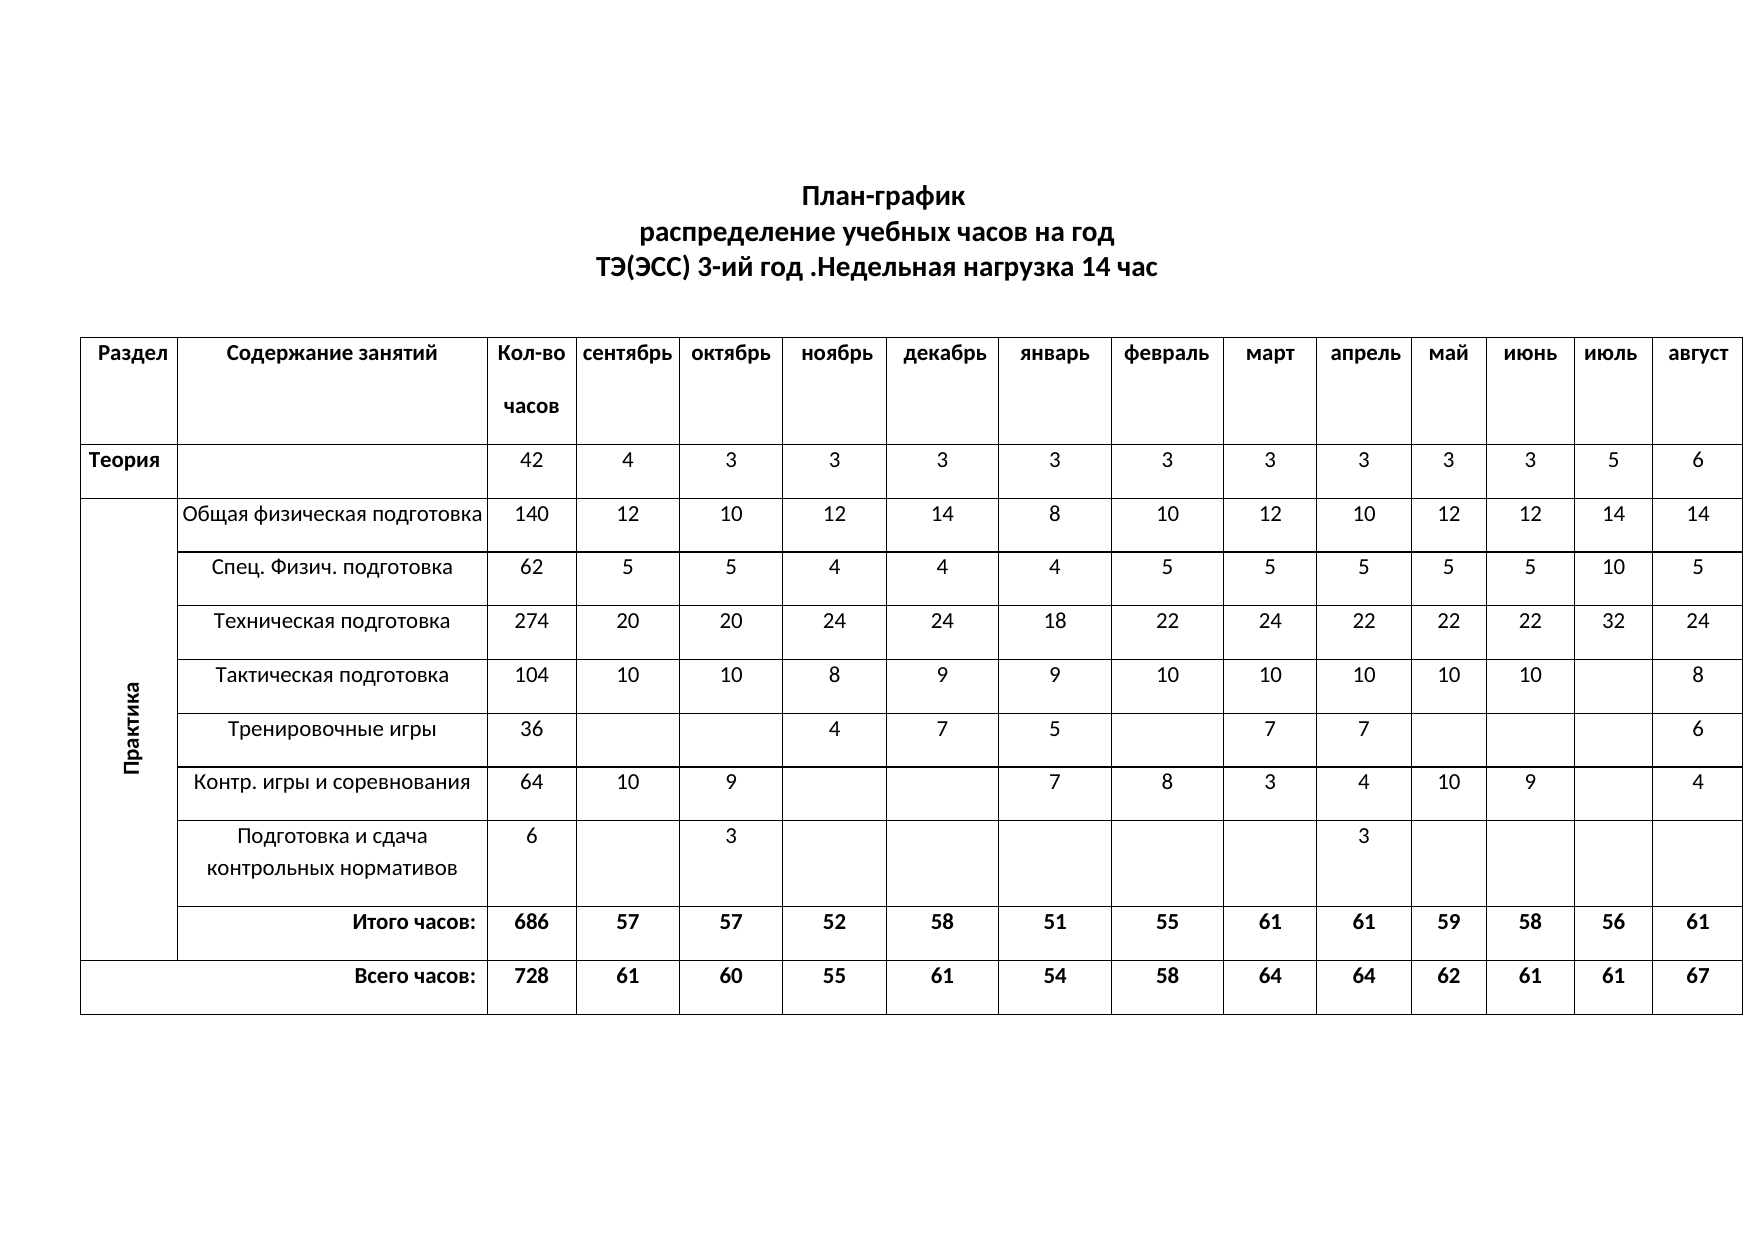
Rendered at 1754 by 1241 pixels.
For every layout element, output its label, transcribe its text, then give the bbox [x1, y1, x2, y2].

table_cell 60 [680, 961, 782, 1013]
table_cell 3 [783, 445, 886, 498]
table_cell 10 [577, 768, 679, 820]
table_cell 728 [488, 961, 576, 1013]
table_cell [887, 768, 998, 820]
table_cell 3 [680, 445, 782, 498]
table_cell 20 [577, 606, 679, 659]
table_cell 10 [1412, 660, 1486, 713]
table_header июль [1575, 338, 1652, 444]
table_cell 61 [577, 961, 679, 1013]
table_cell 3 [1224, 768, 1316, 820]
table_cell 4 [1317, 768, 1411, 820]
table_cell 24 [783, 606, 886, 659]
table_cell Общая физическая подготовка [178, 499, 487, 551]
table_cell [1487, 714, 1574, 766]
table_cell Тактическая подготовка [178, 660, 487, 713]
table_cell [999, 821, 1111, 906]
table_cell 24 [1653, 606, 1742, 659]
table_cell [1224, 821, 1316, 906]
table_cell 52 [783, 907, 886, 960]
table_cell 10 [1112, 660, 1223, 713]
table_header февраль [1112, 338, 1223, 444]
table_cell 64 [1224, 961, 1316, 1013]
table_header январь [999, 338, 1111, 444]
table_cell 62 [1412, 961, 1486, 1013]
table_cell 5 [680, 553, 782, 605]
table_cell 32 [1575, 606, 1652, 659]
table_cell 10 [680, 660, 782, 713]
table_cell 22 [1317, 606, 1411, 659]
table_header сентябрь [577, 338, 679, 444]
table_cell 104 [488, 660, 576, 713]
table_cell 5 [1112, 553, 1223, 605]
table_cell 3 [1317, 821, 1411, 906]
table_cell 6 [1653, 445, 1742, 498]
table_cell 3 [999, 445, 1111, 498]
table_cell 55 [783, 961, 886, 1013]
table_cell 10 [1317, 499, 1411, 551]
table_cell 686 [488, 907, 576, 960]
table_cell 5 [1653, 553, 1742, 605]
table_cell 22 [1487, 606, 1574, 659]
table_cell [1575, 714, 1652, 766]
table_cell 24 [887, 606, 998, 659]
table_cell 51 [999, 907, 1111, 960]
table_cell 36 [488, 714, 576, 766]
table_cell [887, 821, 998, 906]
table_cell [577, 714, 679, 766]
table_cell 10 [680, 499, 782, 551]
table_cell Практика [81, 499, 177, 960]
table_cell 7 [1224, 714, 1316, 766]
table_header апрель [1317, 338, 1411, 444]
table_cell 140 [488, 499, 576, 551]
table_cell 10 [1487, 660, 1574, 713]
table_cell 5 [1317, 553, 1411, 605]
table_header ноябрь [783, 338, 886, 444]
table_cell 5 [999, 714, 1111, 766]
table_cell 54 [999, 961, 1111, 1013]
table_cell 61 [1653, 907, 1742, 960]
table_cell [1412, 714, 1486, 766]
table_cell Итого часов: [178, 907, 487, 960]
table_cell 10 [1412, 768, 1486, 820]
table_cell 61 [1224, 907, 1316, 960]
table_cell 4 [887, 553, 998, 605]
table_cell 6 [1653, 714, 1742, 766]
table_cell 24 [1224, 606, 1316, 659]
table_cell 3 [887, 445, 998, 498]
table_cell 10 [1112, 499, 1223, 551]
table_header май [1412, 338, 1486, 444]
table_cell 67 [1653, 961, 1742, 1013]
table_cell 59 [1412, 907, 1486, 960]
table_cell 12 [783, 499, 886, 551]
table_cell [1575, 768, 1652, 820]
table_cell 61 [887, 961, 998, 1013]
table_header Кол-во часов [488, 338, 576, 444]
table_cell Техническая подготовка [178, 606, 487, 659]
table_cell [783, 821, 886, 906]
table_header Раздел [81, 338, 177, 444]
table_cell 22 [1412, 606, 1486, 659]
table_cell 4 [783, 714, 886, 766]
table_cell 10 [1317, 660, 1411, 713]
table_cell 3 [1487, 445, 1574, 498]
table_cell Теория [81, 445, 177, 498]
text ТЭ(ЭСС) 3-ий год .Недельная нагрузка 14 час [118, 248, 1636, 284]
table_cell 57 [680, 907, 782, 960]
table_cell 5 [1487, 553, 1574, 605]
table_cell 274 [488, 606, 576, 659]
table_cell 5 [577, 553, 679, 605]
table_cell 62 [488, 553, 576, 605]
table_cell 5 [1575, 445, 1652, 498]
table_cell 3 [1412, 445, 1486, 498]
table_cell 58 [1487, 907, 1574, 960]
table_cell 61 [1575, 961, 1652, 1013]
table_cell 57 [577, 907, 679, 960]
table_cell Тренировочные игры [178, 714, 487, 766]
table_cell 64 [488, 768, 576, 820]
table_cell [1412, 821, 1486, 906]
table_header июнь [1487, 338, 1574, 444]
table_cell 5 [1224, 553, 1316, 605]
table_cell [680, 714, 782, 766]
table_cell 14 [1653, 499, 1742, 551]
table_header март [1224, 338, 1316, 444]
table_cell [1112, 821, 1223, 906]
table_header Содержание занятий [178, 338, 487, 444]
table_cell 9 [887, 660, 998, 713]
table_cell 12 [1487, 499, 1574, 551]
table_cell [783, 768, 886, 820]
table_cell 4 [1653, 768, 1742, 820]
table_cell 42 [488, 445, 576, 498]
table_cell 58 [1112, 961, 1223, 1013]
table_cell 10 [577, 660, 679, 713]
table_cell 3 [1112, 445, 1223, 498]
table_cell 61 [1317, 907, 1411, 960]
table_cell 5 [1412, 553, 1486, 605]
table_cell 9 [1487, 768, 1574, 820]
table_cell 9 [680, 768, 782, 820]
table_cell 6 [488, 821, 576, 906]
table_cell [1575, 660, 1652, 713]
table_cell 4 [783, 553, 886, 605]
table_cell [1575, 821, 1652, 906]
table_cell 7 [1317, 714, 1411, 766]
table_cell [1112, 714, 1223, 766]
table_cell 14 [887, 499, 998, 551]
table_cell 56 [1575, 907, 1652, 960]
table_cell 8 [1112, 768, 1223, 820]
table_cell 8 [783, 660, 886, 713]
table_cell [577, 821, 679, 906]
table_cell Подготовка и сдача контрольных нормативов [178, 821, 487, 906]
table_cell 7 [887, 714, 998, 766]
table_cell 8 [999, 499, 1111, 551]
table_cell [1487, 821, 1574, 906]
table_cell 12 [1412, 499, 1486, 551]
table_cell 4 [577, 445, 679, 498]
table_cell 14 [1575, 499, 1652, 551]
table_cell 64 [1317, 961, 1411, 1013]
table_cell 18 [999, 606, 1111, 659]
text План-график [118, 177, 1636, 213]
table_cell Всего часов: [81, 961, 487, 1013]
table_cell 3 [1317, 445, 1411, 498]
table_cell 20 [680, 606, 782, 659]
table_cell [1653, 821, 1742, 906]
table_header декабрь [887, 338, 998, 444]
table_header август [1653, 338, 1742, 444]
table_cell 7 [999, 768, 1111, 820]
table_cell 22 [1112, 606, 1223, 659]
table_cell 58 [887, 907, 998, 960]
table_cell 10 [1575, 553, 1652, 605]
table_cell 9 [999, 660, 1111, 713]
table_cell 10 [1224, 660, 1316, 713]
table_cell [178, 445, 487, 498]
table_cell 12 [577, 499, 679, 551]
text распределение учебных часов на год [118, 213, 1636, 248]
table_cell 61 [1487, 961, 1574, 1013]
table_cell 12 [1224, 499, 1316, 551]
table_cell 3 [1224, 445, 1316, 498]
table_cell 3 [680, 821, 782, 906]
table_cell Спец. Физич. подготовка [178, 553, 487, 605]
table_cell Контр. игры и соревнования [178, 768, 487, 820]
table_cell 55 [1112, 907, 1223, 960]
table_header октябрь [680, 338, 782, 444]
table_cell 8 [1653, 660, 1742, 713]
table_cell 4 [999, 553, 1111, 605]
